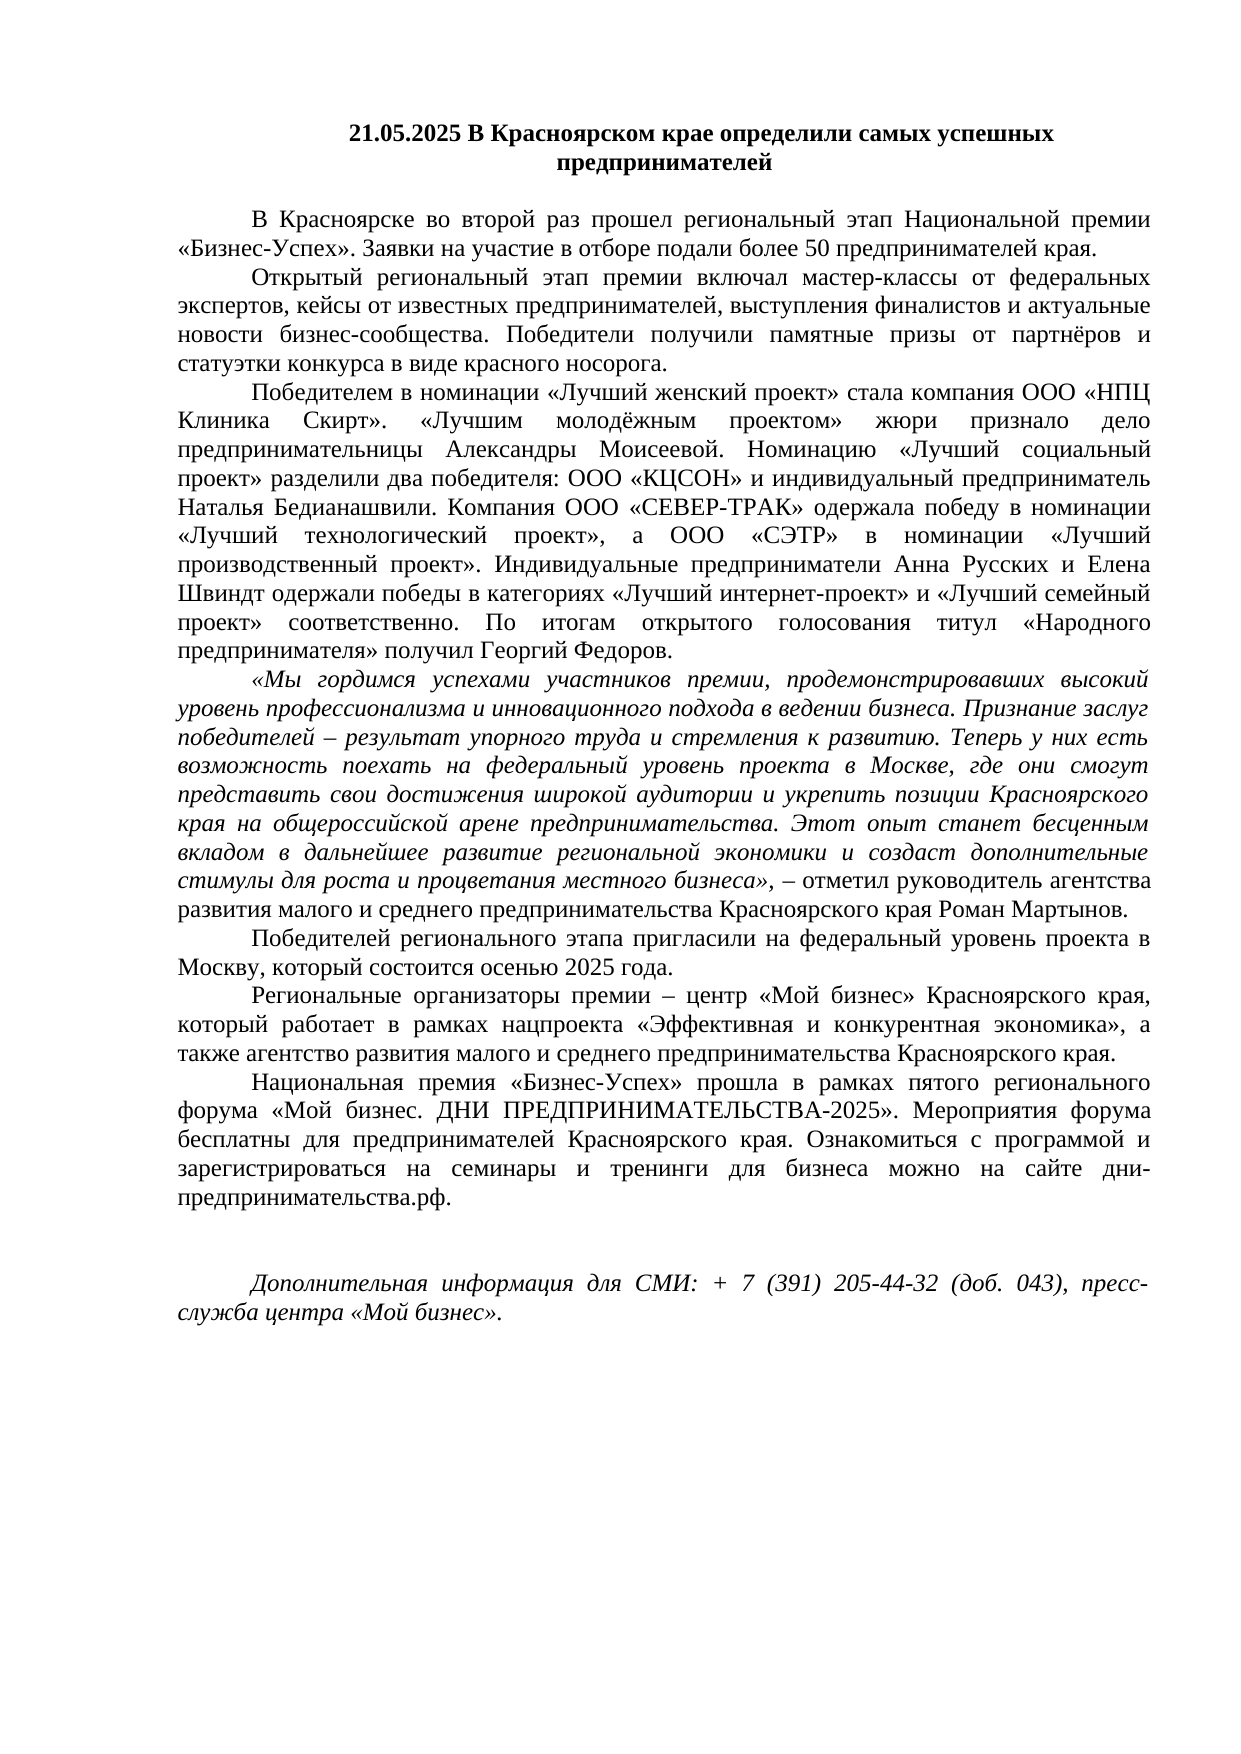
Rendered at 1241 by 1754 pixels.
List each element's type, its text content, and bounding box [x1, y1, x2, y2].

text Победителем в номинации «Лучший женский проект» стала компания ООО «НПЦ Клиника Скирт». «Лучшим молодёжным проектом» жюри признало дело предпринимательницы Александры Моисеевой. Номинацию «Лучший социальный проект» разделили два победителя: ООО «КЦСОН» и индивидуальный предприниматель Наталья Бедианашвили. Компания ООО «СЕВЕР-ТРАК» одержала победу в номинации «Лучший технологический проект», а ООО «СЭТР» в номинации «Лучший производственный проект». Индивидуальные предприниматели Анна Русских и Елена Швиндт одержали победы в категориях «Лучший интернет-проект» и «Лучший семейный проект» соответственно. По итогам открытого голосования титул «Народного предпринимателя» получил Георгий Федоров. [177, 377, 1152, 664]
text «Мы гордимся успехами участников премии, продемонстрировавших высокий уровень профессионализма и инновационного подхода в ведении бизнеса. Признание заслуг победителей – результат упорного труда и стремления к развитию. Теперь у них есть возможность поехать на федеральный уровень проекта в Москве, где они смогут представить свои достижения широкой аудитории и укрепить позиции Красноярского края на общероссийской арене предпринимательства. Этот опыт станет бесценным вкладом в дальнейшее развитие региональной экономики и создаст дополнительные стимулы для роста и процветания местного бизнеса», – отметил руководитель агентства развития малого и среднего предпринимательства Красноярского края Роман Мартынов. [177, 664, 1152, 923]
text Национальная премия «Бизнес-Успех» прошла в рамках пятого регионального форума «Мой бизнес. ДНИ ПРЕДПРИНИМАТЕЛЬСТВА-2025». Мероприятия форума бесплатны для предпринимателей Красноярского края. Ознакомиться с программой и зарегистрироваться на семинары и тренинги для бизнеса можно на сайте дни-предпринимательства.рф. [177, 1067, 1152, 1211]
text В Красноярске во второй раз прошел региональный этап Национальной премии «Бизнес-Успех». Заявки на участие в отборе подали более 50 предпринимателей края. [177, 204, 1152, 262]
text 21.05.2025 В Красноярском крае определили самых успешных предпринимателей [177, 118, 1152, 176]
text Дополнительная информация для СМИ: + 7 (391) 205-44-32 (доб. 043), пресс-служба центра «Мой бизнес». [177, 1268, 1152, 1326]
text Открытый региональный этап премии включал мастер-классы от федеральных экспертов, кейсы от известных предпринимателей, выступления финалистов и актуальные новости бизнес-сообщества. Победители получили памятные призы от партнёров и статуэтки конкурса в виде красного носорога. [177, 262, 1152, 377]
text Региональные организаторы премии – центр «Мой бизнес» Красноярского края, который работает в рамках нацпроекта «Эффективная и конкурентная экономика», а также агентство развития малого и среднего предпринимательства Красноярского края. [177, 981, 1152, 1067]
text Победителей регионального этапа пригласили на федеральный уровень проекта в Москву, который состоится осенью 2025 года. [177, 923, 1152, 981]
